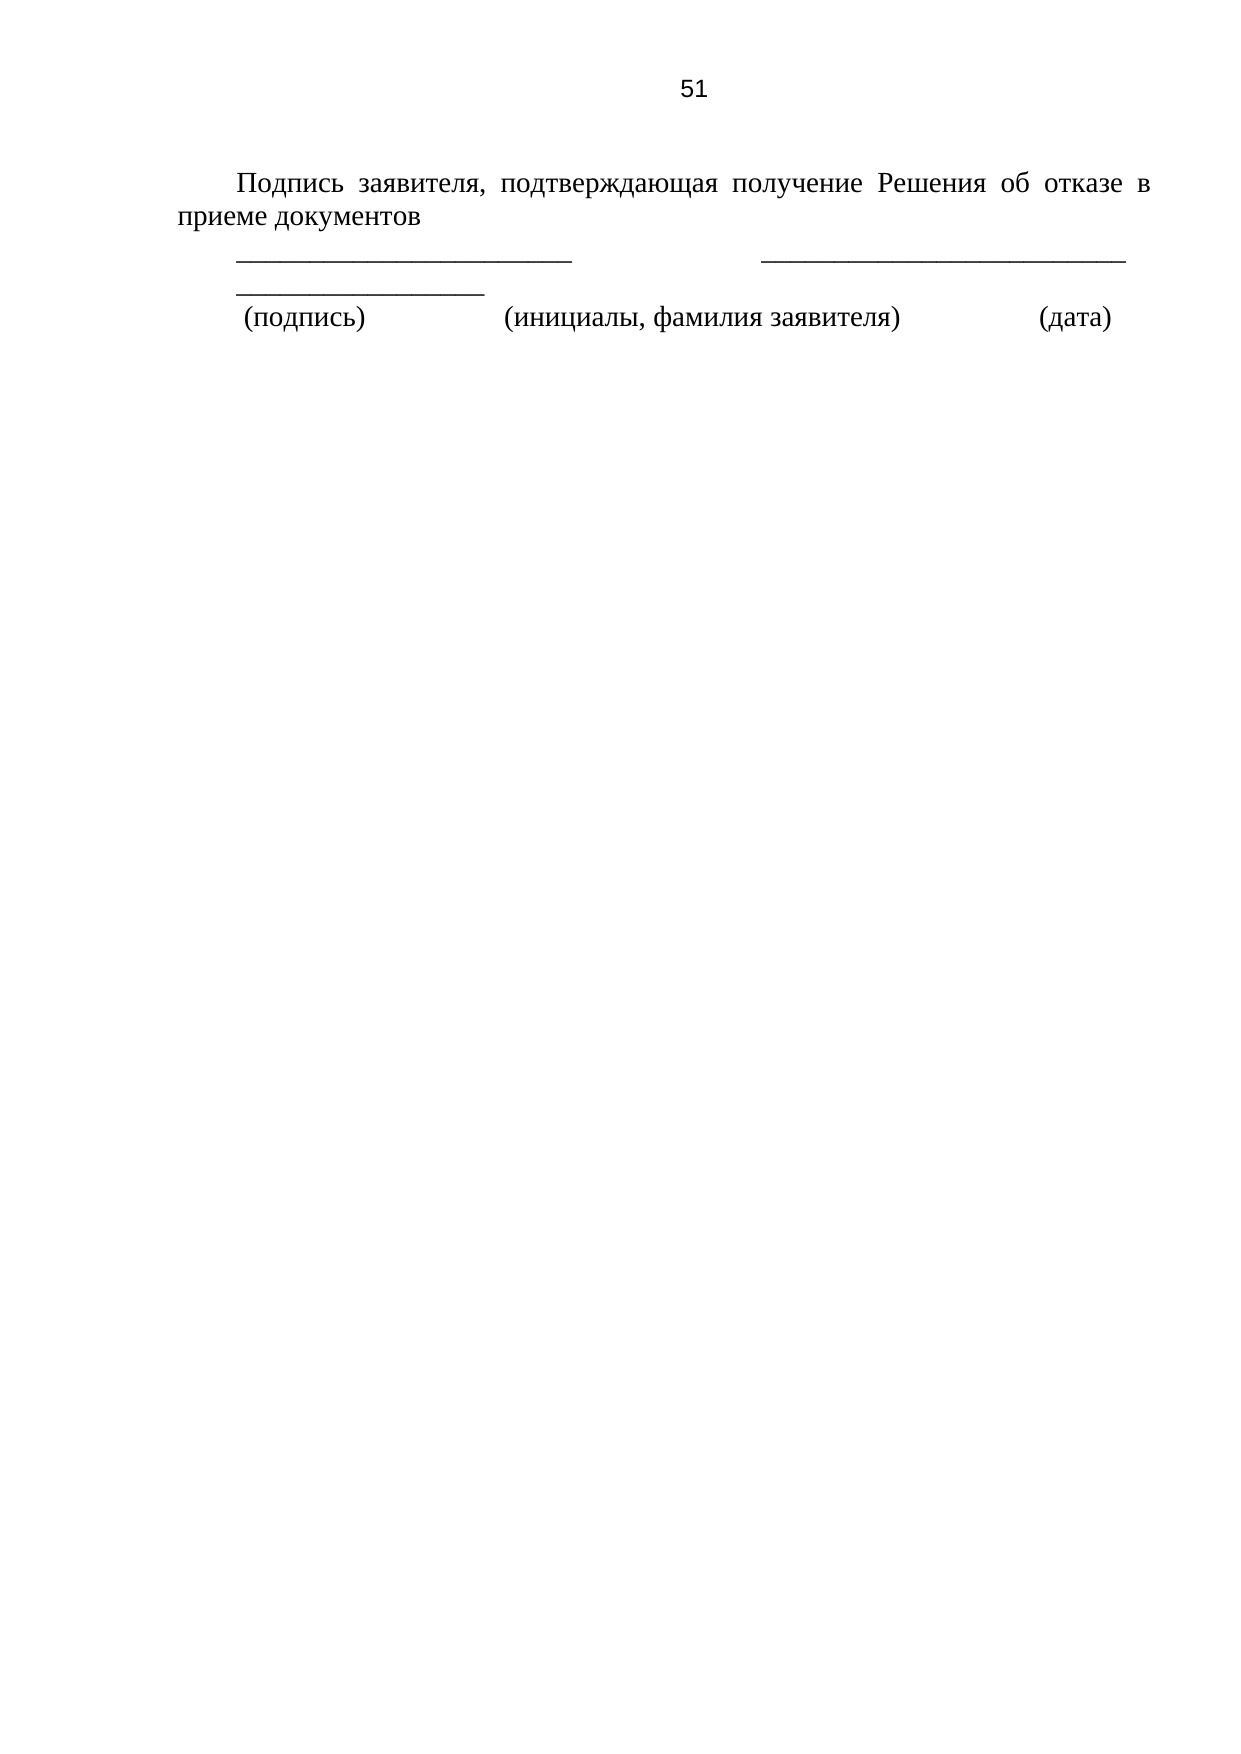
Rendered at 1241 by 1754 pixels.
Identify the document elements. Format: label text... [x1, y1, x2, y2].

text (подпись) (инициалы, фамилия заявителя) (дата) [177, 299, 1152, 332]
text Подпись заявителя, подтверждающая получение Решения об отказе в приеме документов [177, 165, 1152, 232]
text _________________ [177, 265, 1152, 299]
text _______________________ _________________________ [177, 232, 1152, 265]
